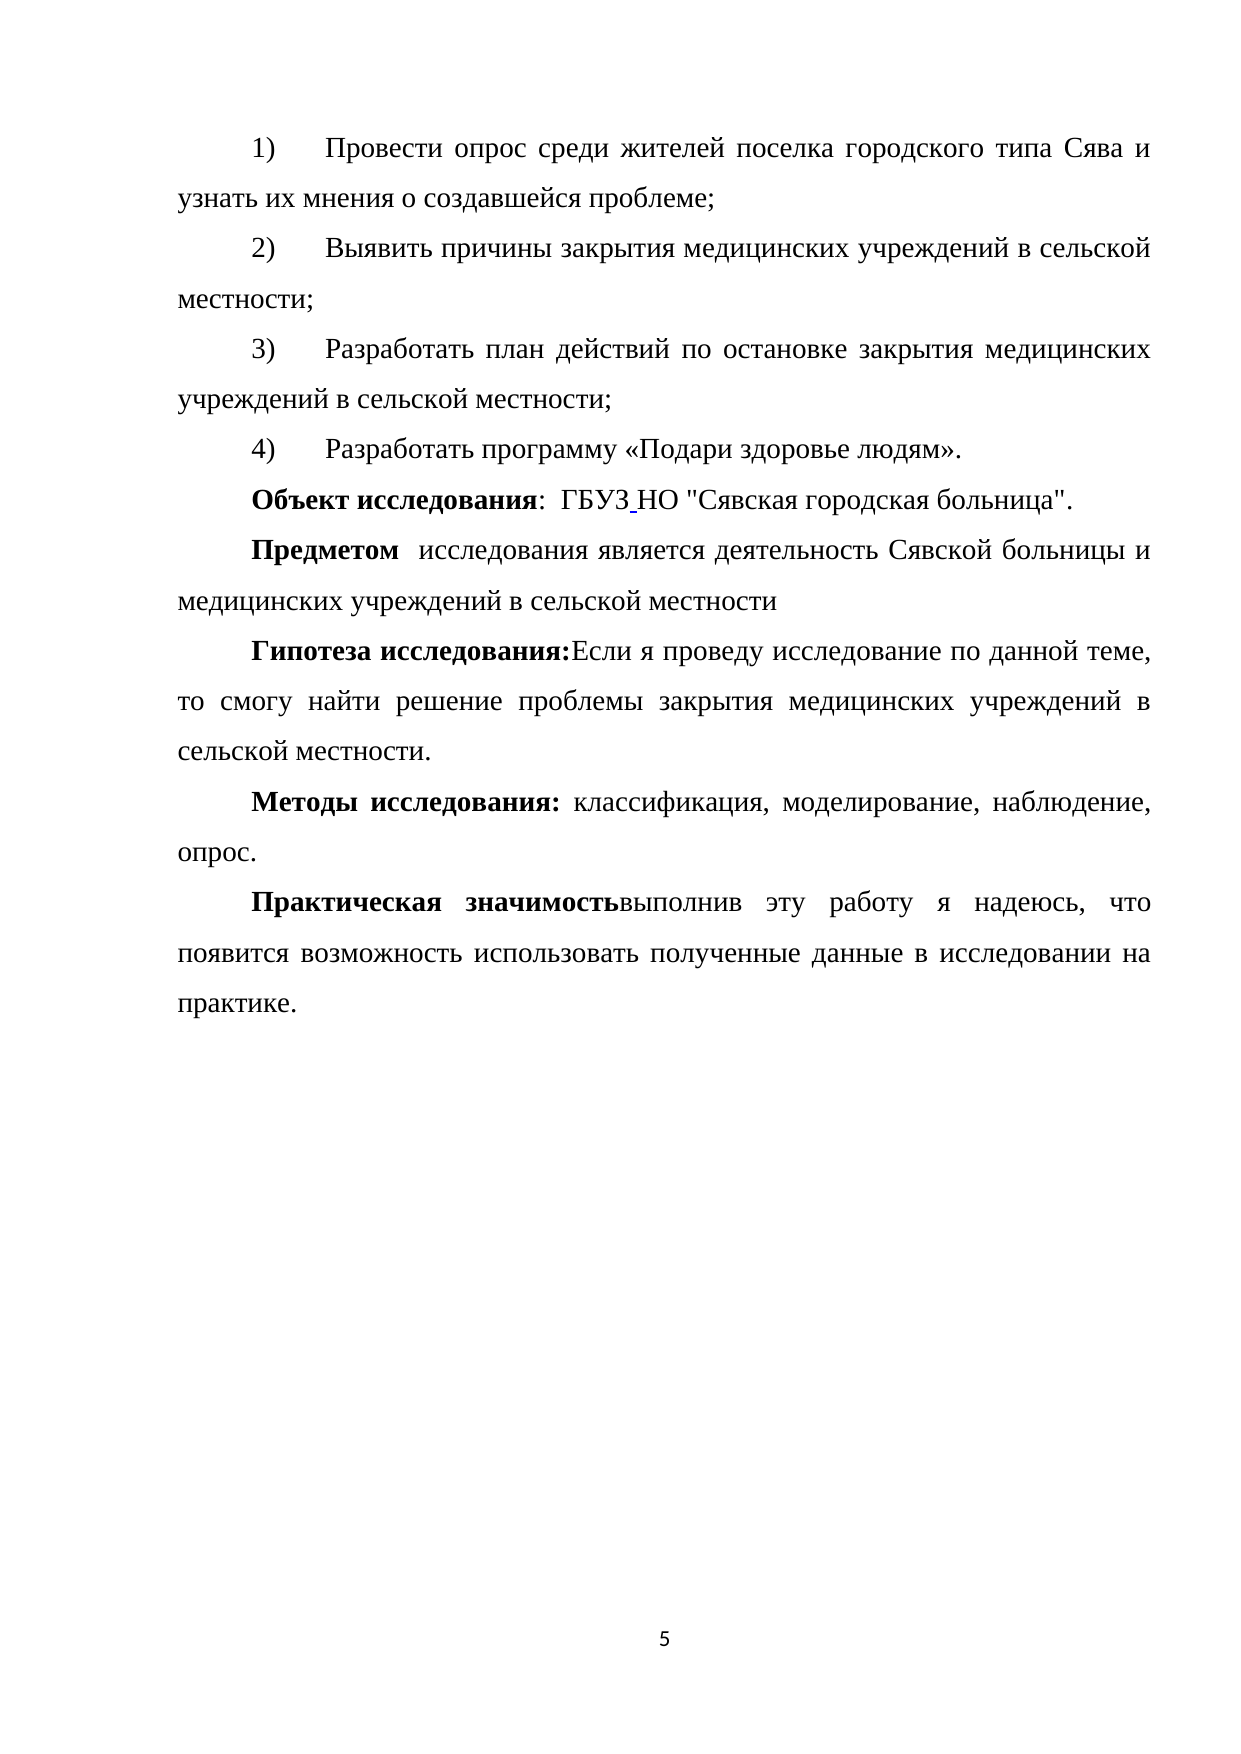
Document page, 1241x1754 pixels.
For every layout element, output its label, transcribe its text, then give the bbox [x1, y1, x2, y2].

text Объект исследования: ГБУЗ НО "Сявская городская больница". [177, 482, 1152, 516]
list Разработать программу «Подари здоровье людям». [177, 432, 1152, 465]
list Провести опрос среди жителей поселка городского типа Сява и узнать их мнения о создавшейся проблеме; [177, 130, 1152, 214]
list Разработать план действий по остановке закрытия медицинских учреждений в сельской местности; [177, 331, 1152, 415]
text Гипотеза исследования:Если я проведу исследование по данной теме, то смогу найти решение проблемы закрытия медицинских учреждений в сельской местности. [177, 633, 1152, 767]
text Практическая значимостьвыполнив эту работу я надеюсь, что появится возможность использовать полученные данные в исследовании на практике. [177, 884, 1152, 1019]
list Выявить причины закрытия медицинских учреждений в сельской местности; [177, 230, 1152, 314]
text Предметом исследования является деятельность Сявской больницы и медицинских учреждений в сельской местности [177, 532, 1152, 616]
text Методы исследования: классификация, моделирование, наблюдение, опрос. [177, 784, 1152, 868]
